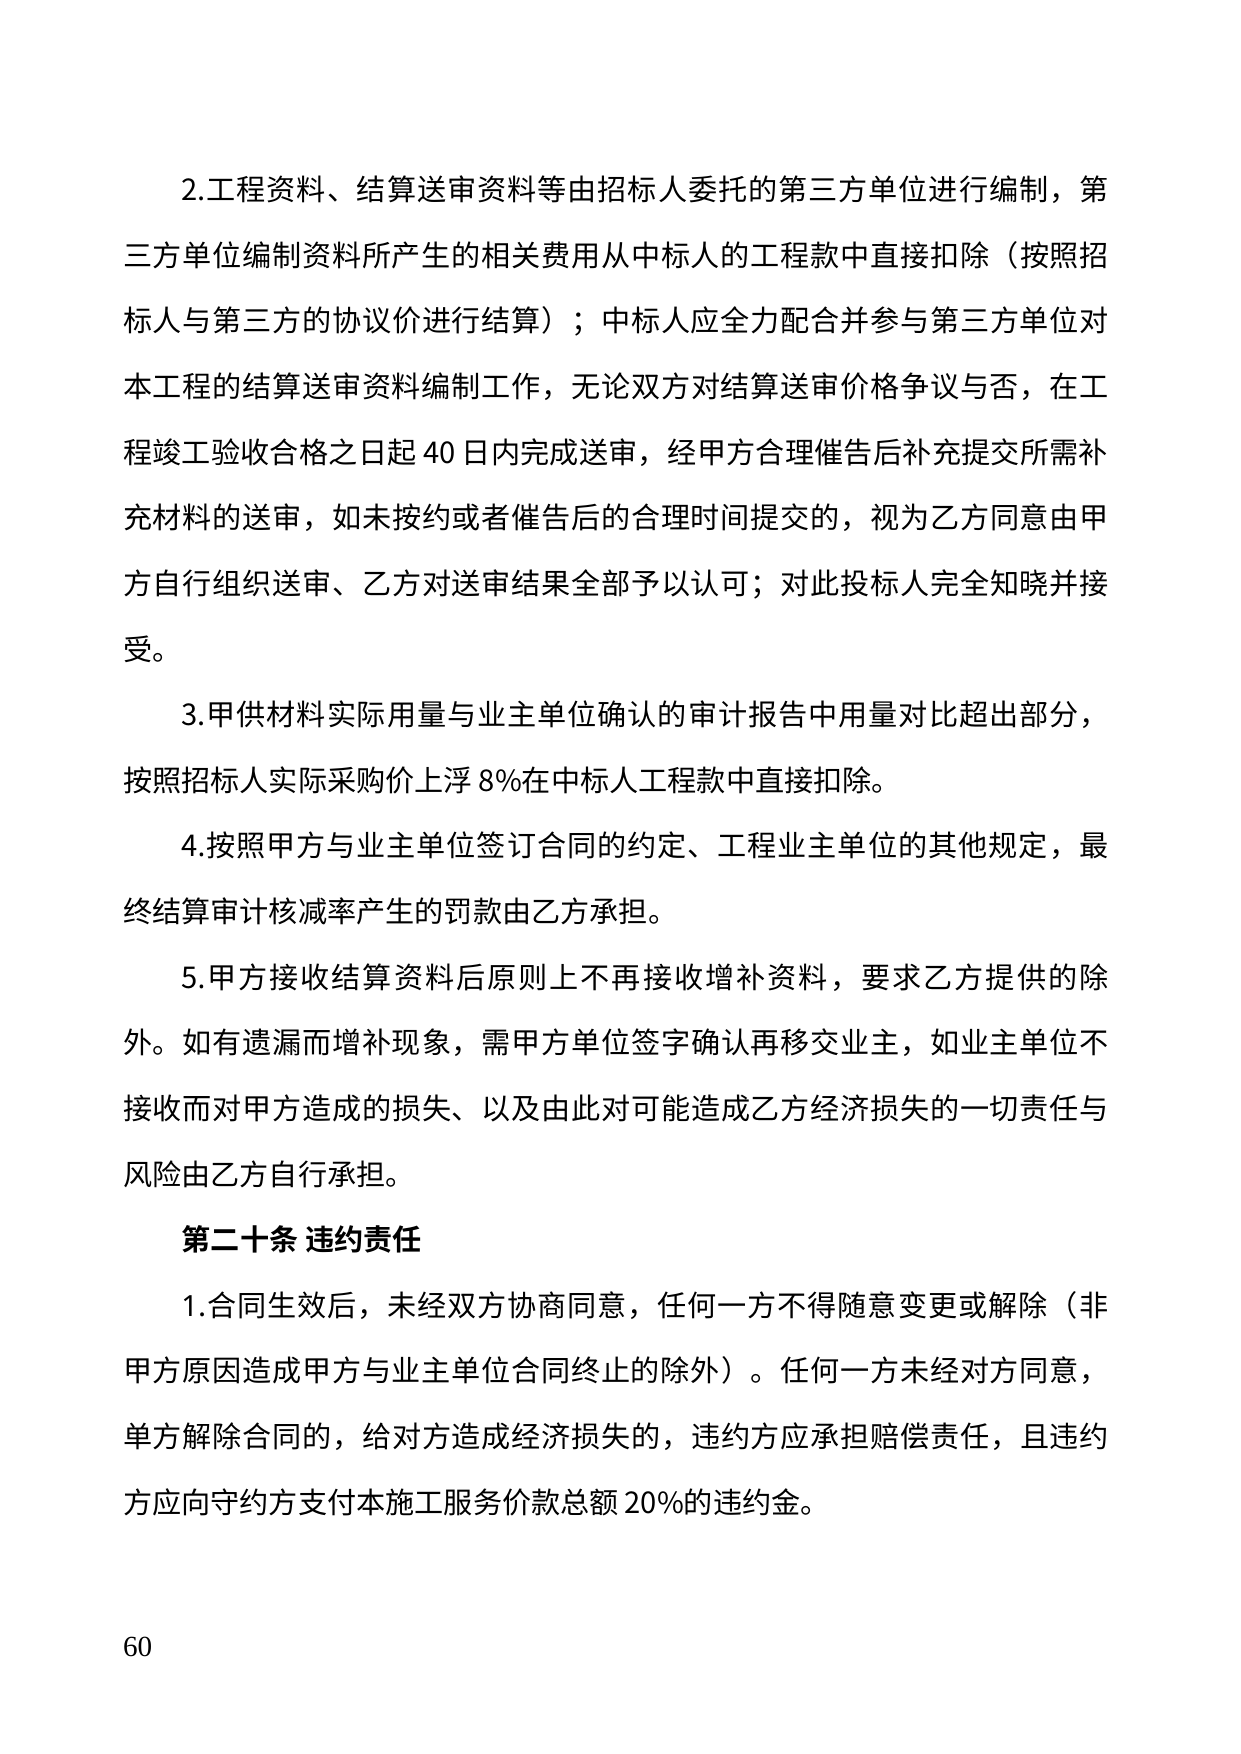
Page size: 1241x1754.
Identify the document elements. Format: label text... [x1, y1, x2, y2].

text 第二十条 违约责任 [123, 1205, 1108, 1271]
list 2.工程资料、结算送审资料等由招标人委托的第三方单位进行编制，第三方单位编制资料所产生的相关费用从中标人的工程款中直接扣除（按照招标人与第三方的协议价进行结算）；中标人应全力配合并参与第三方单位对本工程的结算送审资料编制工作，无论双方对结算送审价格争议与否，在工程竣工验收合格之日起40日内完成送审，经甲方合理催告后补充提交所需补充材料的送审，如未按约或者催告后的合理时间提交的，视为乙方同意由甲方自行组织送审、乙方对送审结果全部予以认可；对此投标人完全知晓并接受。 [123, 155, 1108, 680]
text 4.按照甲方与业主单位签订合同的约定、工程业主单位的其他规定，最终结算审计核减率产生的罚款由乙方承担。 [123, 811, 1108, 943]
text 3.甲供材料实际用量与业主单位确认的审计报告中用量对比超出部分，按照招标人实际采购价上浮8%在中标人工程款中直接扣除。 [123, 680, 1108, 811]
text 1.合同生效后，未经双方协商同意，任何一方不得随意变更或解除（非甲方原因造成甲方与业主单位合同终止的除外）。任何一方未经对方同意，单方解除合同的，给对方造成经济损失的，违约方应承担赔偿责任，且违约方应向守约方支付本施工服务价款总额20%的违约金。 [123, 1271, 1108, 1533]
text 5.甲方接收结算资料后原则上不再接收增补资料，要求乙方提供的除外。如有遗漏而增补现象，需甲方单位签字确认再移交业主，如业主单位不接收而对甲方造成的损失、以及由此对可能造成乙方经济损失的一切责任与风险由乙方自行承担。 [123, 943, 1108, 1205]
